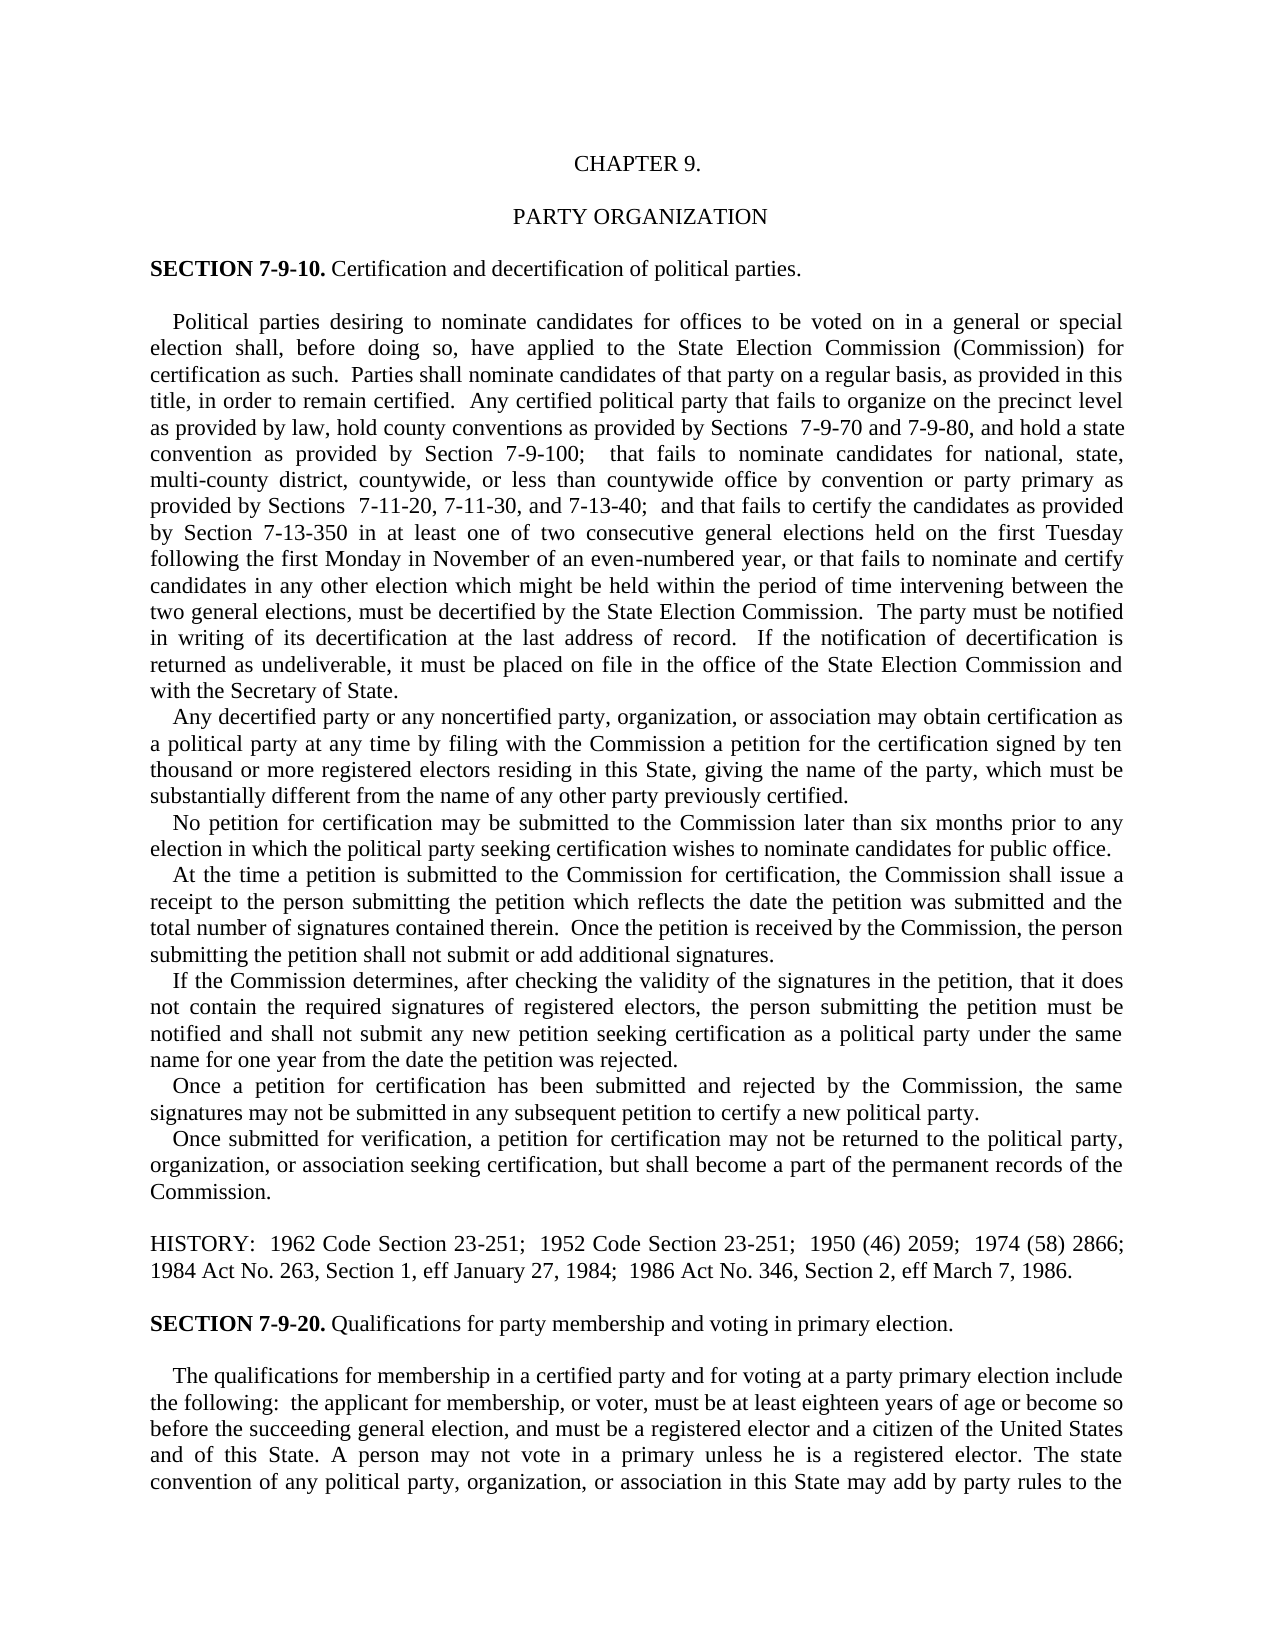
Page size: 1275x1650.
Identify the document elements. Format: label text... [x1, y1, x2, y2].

text No petition for certification may be submitted to the Commission later than six months prior to any election in which the political party seeking certification wishes to nominate candidates for public office. [150, 809, 1125, 862]
text Once submitted for verification, a petition for certification may not be returned to the political party, organization, or association seeking certification, but shall become a part of the permanent records of the Commission. [150, 1125, 1125, 1204]
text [150, 1362, 1125, 1494]
text Any decertified party or any noncertified party, organization, or association may obtain certification as a political party at any time by filing with the Commission a petition for the certification signed by ten thousand or more registered electors residing in this State, giving the name of the party, which must be substantially different from the name of any other party previously certified. [150, 703, 1125, 809]
text If the Commission determines, after checking the validity of the signatures in the petition, that it does not contain the required signatures of registered electors, the person submitting the petition must be notified and shall not submit any new petition seeking certification as a political party under the same name for one year from the date the petition was rejected. [150, 967, 1125, 1072]
text PARTY ORGANIZATION [150, 203, 1125, 229]
text CHAPTER 9. [150, 150, 1125, 176]
text Political parties desiring to nominate candidates for offices to be voted on in a general or special election shall, before doing so, have applied to the State Election Commission (Commission) for certification as such. Parties shall nominate candidates of that party on a regular basis, as provided in this title, in order to remain certified. Any certified political party that fails to organize on the precinct level as provided by law, hold county conventions as provided by Sections 7-9-70 and 7-9-80, and hold a state convention as provided by Section 7-9-100; that fails to nominate candidates for national, state, multi-county district, countywide, or less than countywide office by convention or party primary as provided by Sections 7-11-20, 7-11-30, and 7-13-40; and that fails to certify the candidates as provided by Section 7-13-350 in at least one of two consecutive general elections held on the first Tuesday following the first Monday in November of an even-numbered year, or that fails to nominate and certify candidates in any other election which might be held within the period of time intervening between the two general elections, must be decertified by the State Election Commission. The party must be notified in writing of its decertification at the last address of record. If the notification of decertification is returned as undeliverable, it must be placed on file in the office of the State Election Commission and with the Secretary of State. [150, 308, 1125, 703]
text Once a petition for certification has been submitted and rejected by the Commission, the same signatures may not be submitted in any subsequent petition to certify a new political party. [150, 1072, 1125, 1125]
text SECTION 7-9-10. Certification and decertification of political parties. [150, 255, 1125, 282]
text At the time a petition is submitted to the Commission for certification, the Commission shall issue a receipt to the person submitting the petition which reflects the date the petition was submitted and the total number of signatures contained therein. Once the petition is received by the Commission, the person submitting the petition shall not submit or add additional signatures. [150, 862, 1125, 967]
text HISTORY: 1962 Code Section 23-251; 1952 Code Section 23-251; 1950 (46) 2059; 1974 (58) 2866; 1984 Act No. 263, Section 1, eff January 27, 1984; 1986 Act No. 346, Section 2, eff March 7, 1986. [150, 1231, 1125, 1283]
text SECTION 7-9-20. Qualifications for party membership and voting in primary election. [150, 1309, 1125, 1336]
